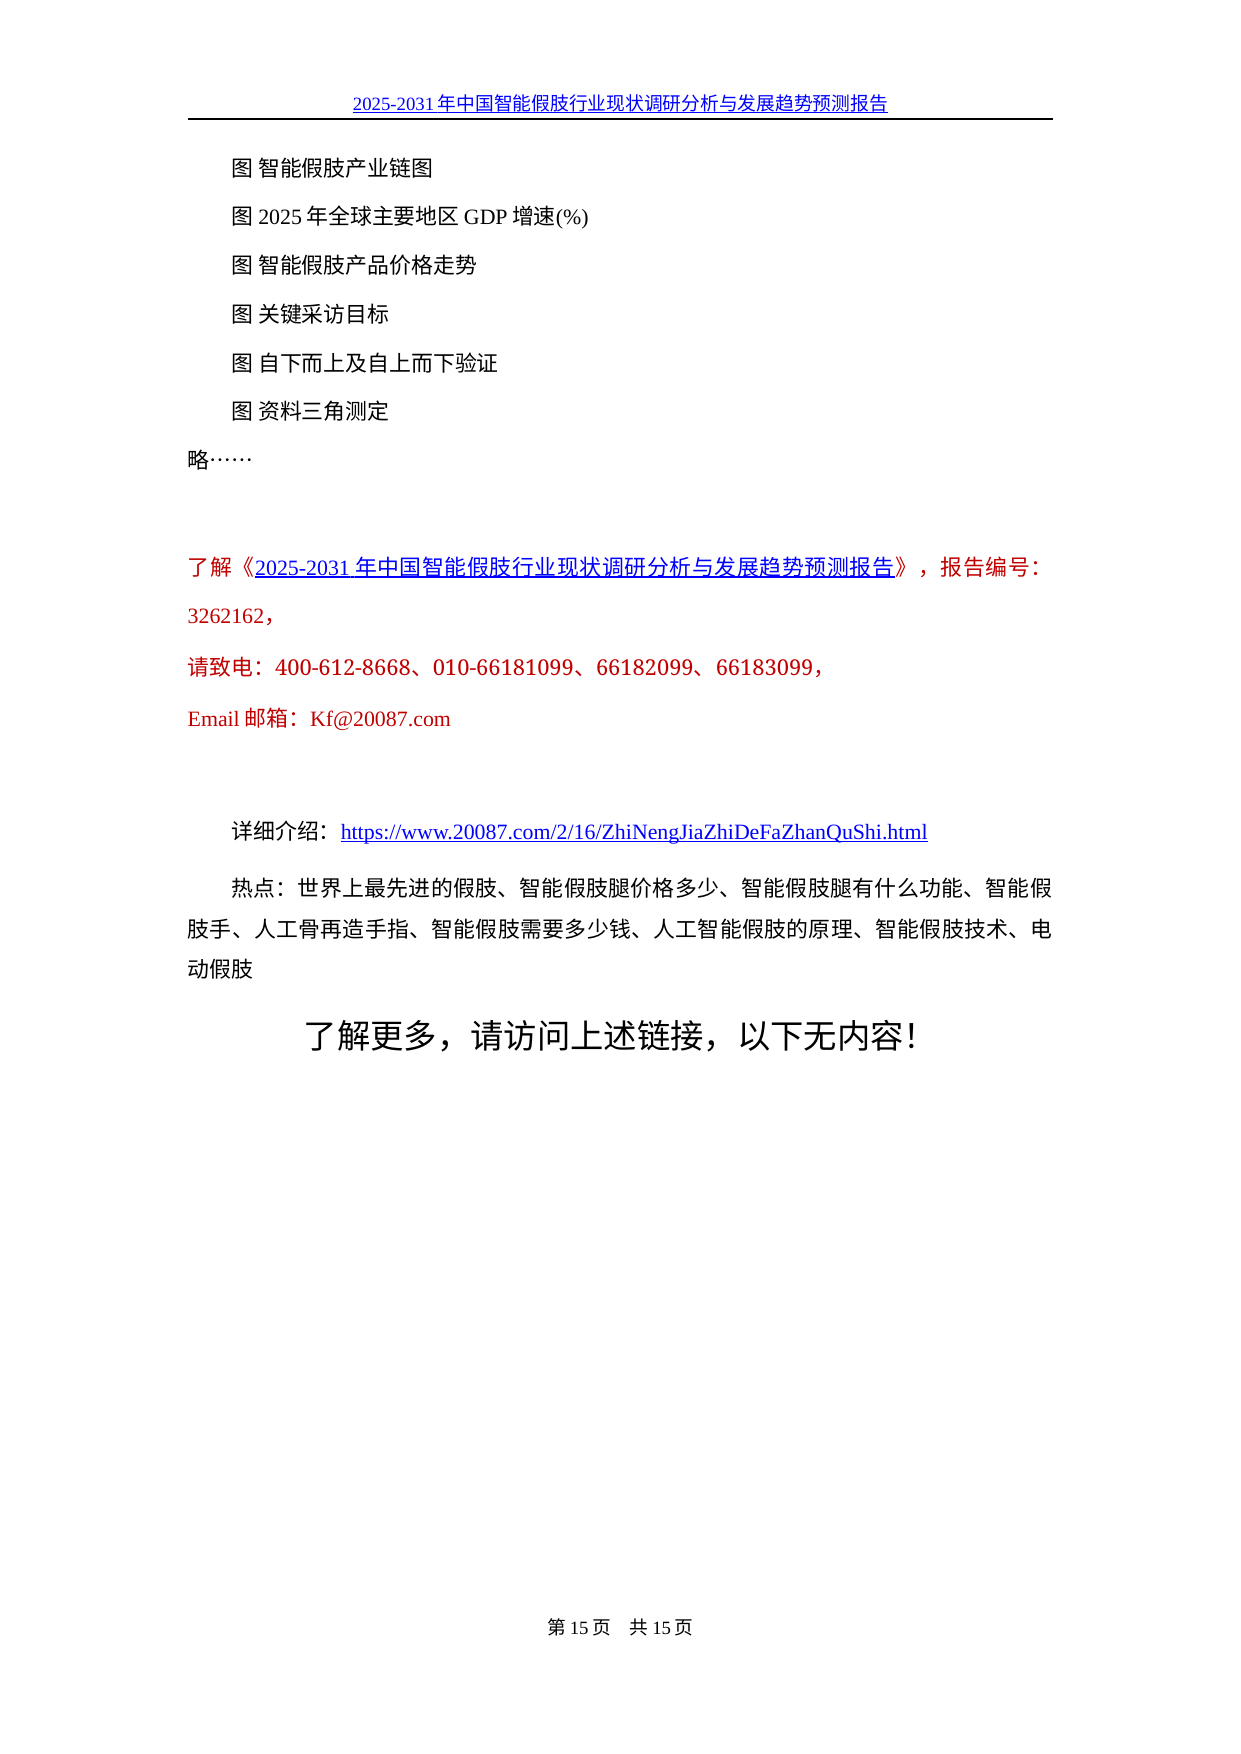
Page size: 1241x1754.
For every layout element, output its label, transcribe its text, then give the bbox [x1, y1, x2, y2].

text 热点：世界上最先进的假肢、智能假肢腿价格多少、智能假肢腿有什么功能、智能假肢手、人工骨再造手指、智能假肢需要多少钱、人工智能假肢的原理、智能假肢技术、电动假肢 [187, 871, 1053, 984]
text 详细介绍：https://www.20087.com/2/16/ZhiNengJiaZhiDeFaZhanQuShi.html [187, 814, 1053, 846]
text 了解《2025-2031年中国智能假肢行业现状调研分析与发展趋势预测报告》，报告编号：3262162， [187, 549, 1053, 630]
text 请致电：400-612-8668、010-66181099、66182099、66183099， [187, 649, 1053, 682]
text Email邮箱：Kf@20087.com [187, 701, 1053, 733]
title 了解更多，请访问上述链接，以下无内容！ [187, 1002, 1053, 1067]
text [187, 150, 1053, 475]
